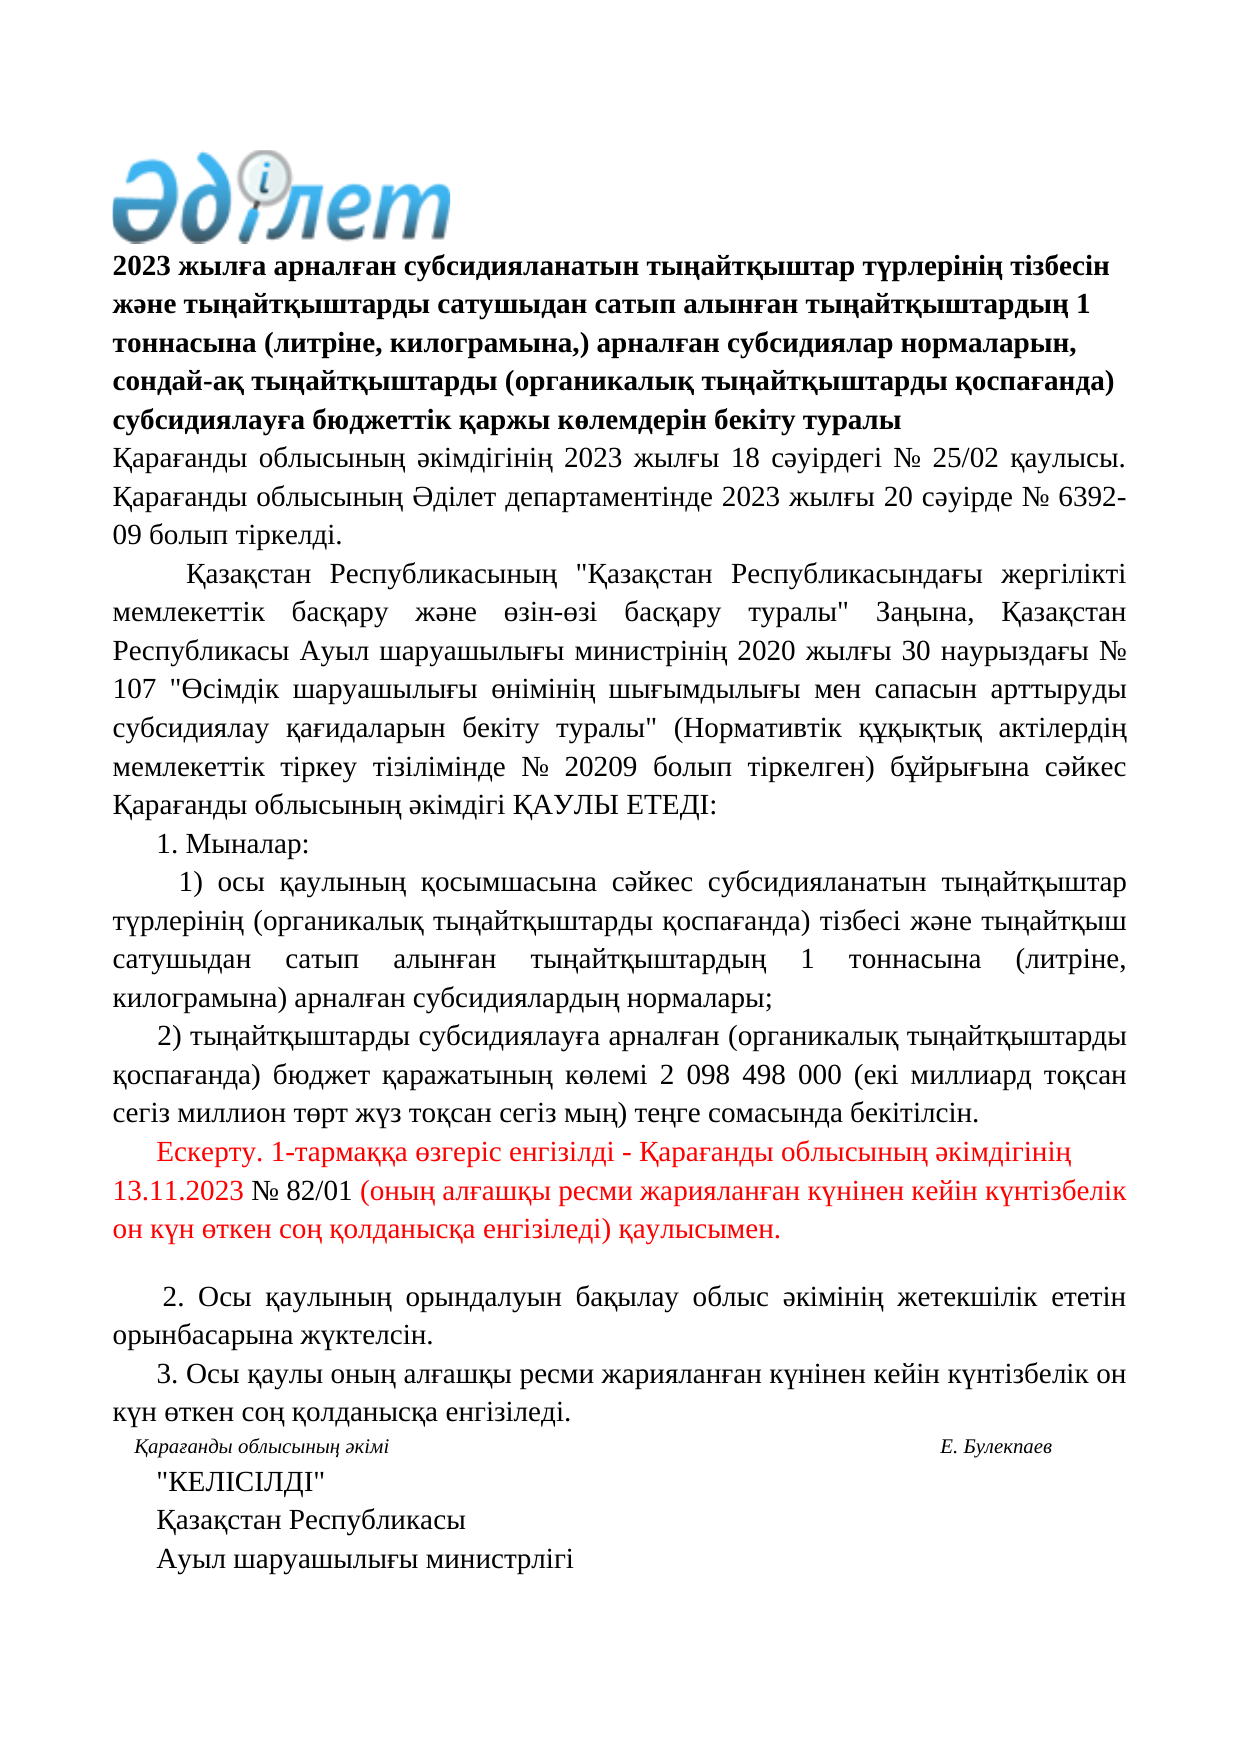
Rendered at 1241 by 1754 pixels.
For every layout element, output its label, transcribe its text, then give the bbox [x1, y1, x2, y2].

text Ескерту. 1-тармаққа өзгеріс енгізілді - Қарағанды облысының әкімдігінің 13.11.2023 № 82/01 (оның алғашқы ресми жарияланған күнінен кейін күнтізбелік он күн өткен соң қолданысқа енгізіледі) қаулысымен. [112, 1134, 1128, 1275]
text Ауыл шаруашылығы министрлігі [112, 1541, 1128, 1574]
text 1. Мыналар: [112, 826, 1128, 859]
text 2) тыңайтқыштарды субсидиялауға арналған (органикалық тыңайтқыштарды қоспағанда) бюджет қаражатының көлемі 2 098 498 000 (екі миллиард тоқсан сегіз миллион төрт жүз тоқсан сегіз мың) теңге сомасында бекітілсін. [112, 1018, 1128, 1129]
text Қазақстан Республикасы [112, 1502, 1128, 1536]
text Қарағанды облысының әкімдігінің 2023 жылғы 18 сәуірдегі № 25/02 қаулысы. Қарағанды облысының Әділет департаментінде 2023 жылғы 20 сәуірде № 6392-09 болып тіркелді. [112, 440, 1128, 551]
table_header Е. Булекпаев [939, 1433, 1240, 1464]
text 3. Осы қаулы оның алғашқы ресми жарияланған күнінен кейін күнтізбелік он күн өткен соң қолданысқа енгізіледі. [112, 1356, 1128, 1428]
text "КЕЛІСІЛДІ" [112, 1464, 1128, 1497]
text 1) осы қаулының қосымшасына сәйкес субсидияланатын тыңайтқыштар түрлерінің (органикалық тыңайтқыштарды қоспағанда) тізбесі және тыңайтқыш сатушыдан сатып алынған тыңайтқыштардың 1 тоннасына (литріне, килограмына) арналған субсидиялардың нормалары; [112, 864, 1128, 1013]
picture [112, 150, 451, 244]
text 2023 жылға арналған субсидияланатын тыңайтқыштар түрлерінің тізбесін және тыңайтқыштарды сатушыдан сатып алынған тыңайтқыштардың 1 тоннасына (литріне, килограмына,) арналған субсидиялар нормаларын, сондай-ақ тыңайтқыштарды (органикалық тыңайтқыштарды қоспағанда) субсидиялауға бюджеттік қаржы көлемдерін бекіту туралы [112, 248, 1128, 435]
text 2. Осы қаулының орындалуын бақылау облыс әкімінің жетекшілік ететін орынбасарына жүктелсін. [112, 1279, 1128, 1351]
table_header Қарағанды облысының әкімі [101, 1433, 939, 1464]
text Қазақстан Республикасының "Қазақстан Республикасындағы жергілікті мемлекеттік басқару және өзін-өзі басқару туралы" Заңына, Қазақстан Республикасы Ауыл шаруашылығы министрінің 2020 жылғы 30 наурыздағы № 107 "Өсімдік шаруашылығы өнімінің шығымдылығы мен сапасын арттыруды субсидиялау қағидаларын бекіту туралы" (Нормативтік құқықтық актілердің мемлекеттік тіркеу тізілімінде № 20209 болып тіркелген) бұйрығына сәйкес Қарағанды облысының әкімдігі ҚАУЛЫ ЕТЕДІ: [112, 556, 1128, 821]
